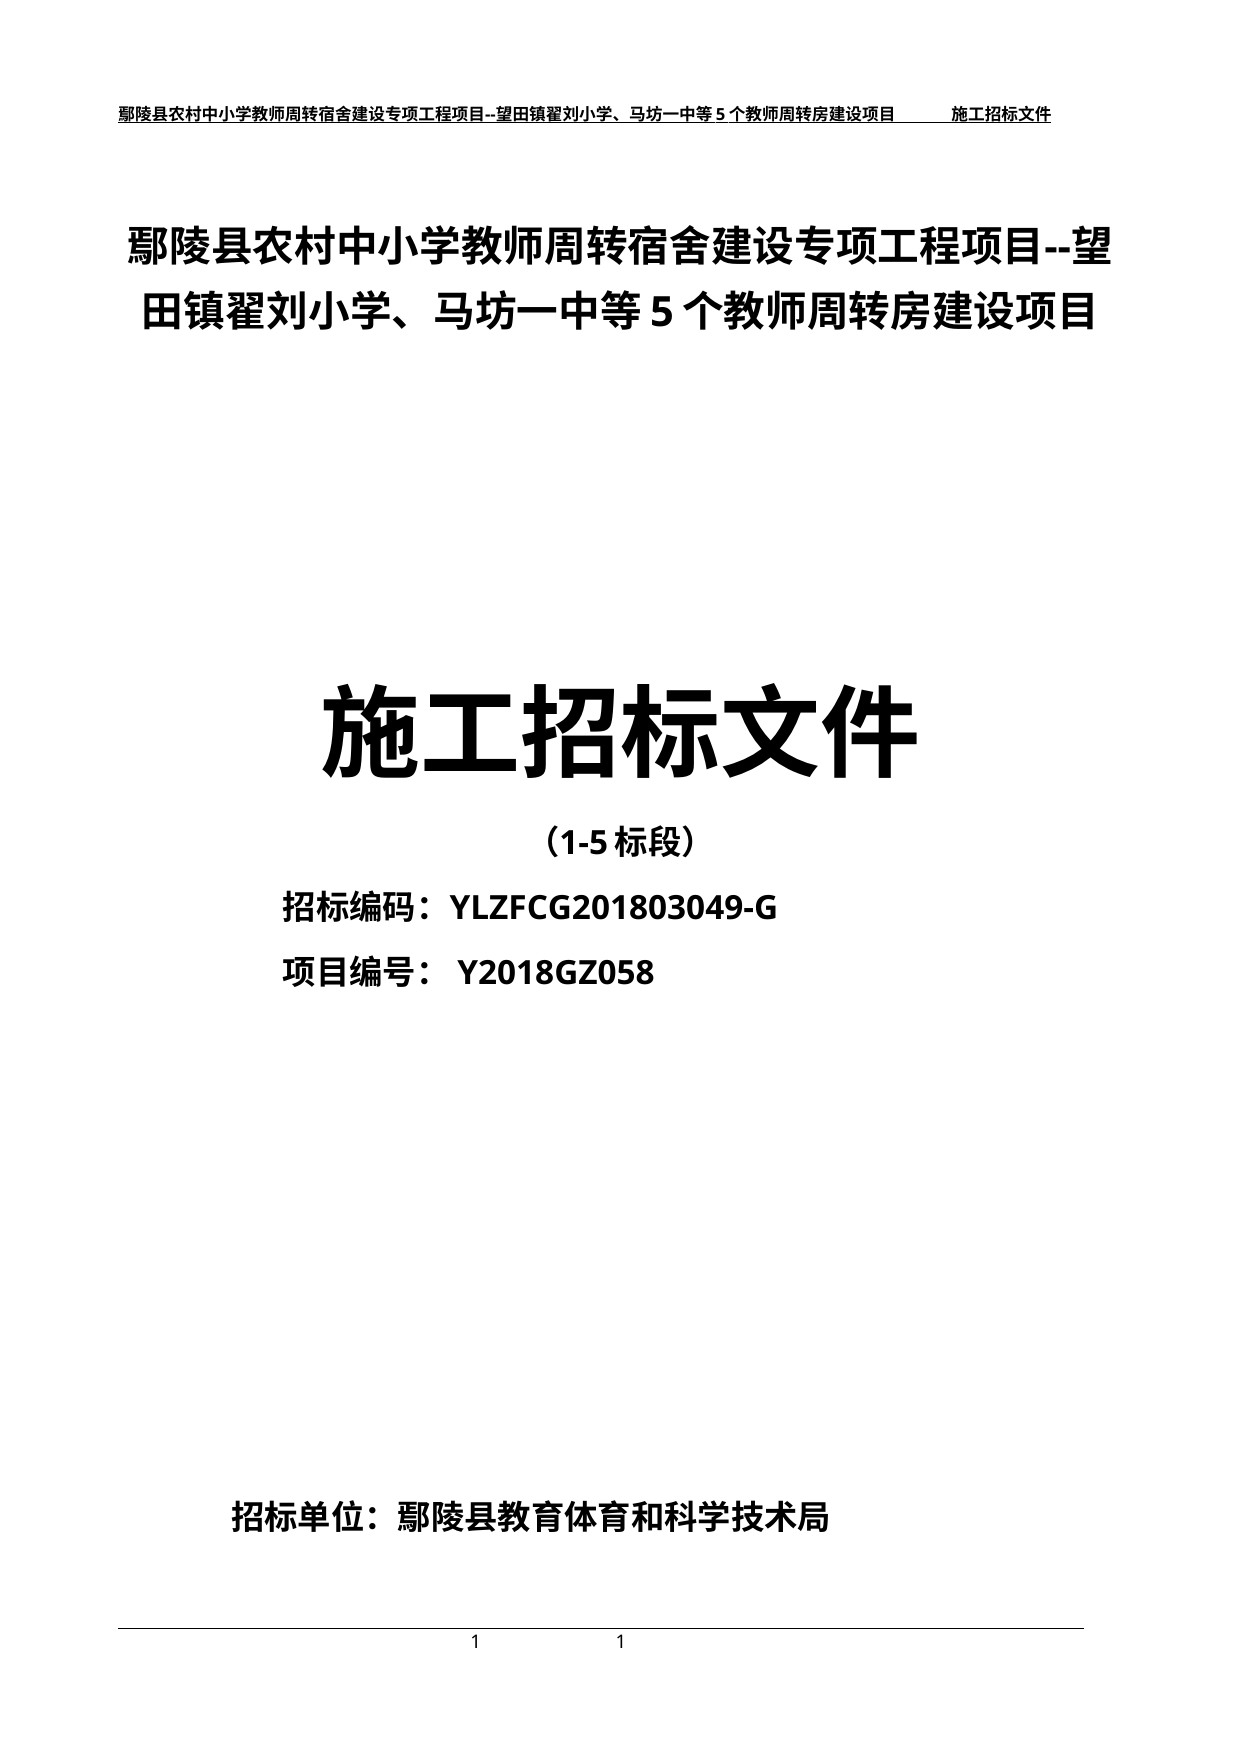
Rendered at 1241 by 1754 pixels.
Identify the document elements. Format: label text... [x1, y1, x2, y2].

text 招标单位：鄢陵县教育体育和科学技术局 [118, 1482, 1122, 1547]
text 招标编码：YLZFCG201803049-G [118, 872, 1122, 937]
text （1-5标段） [118, 807, 1122, 872]
text 项目编号： Y2018GZ058 [118, 937, 1122, 1002]
text 施工招标文件 [118, 645, 1122, 807]
text 鄢陵县农村中小学教师周转宿舍建设专项工程项目--望田镇翟刘小学、马坊一中等5个教师周转房建设项目 [118, 211, 1122, 341]
